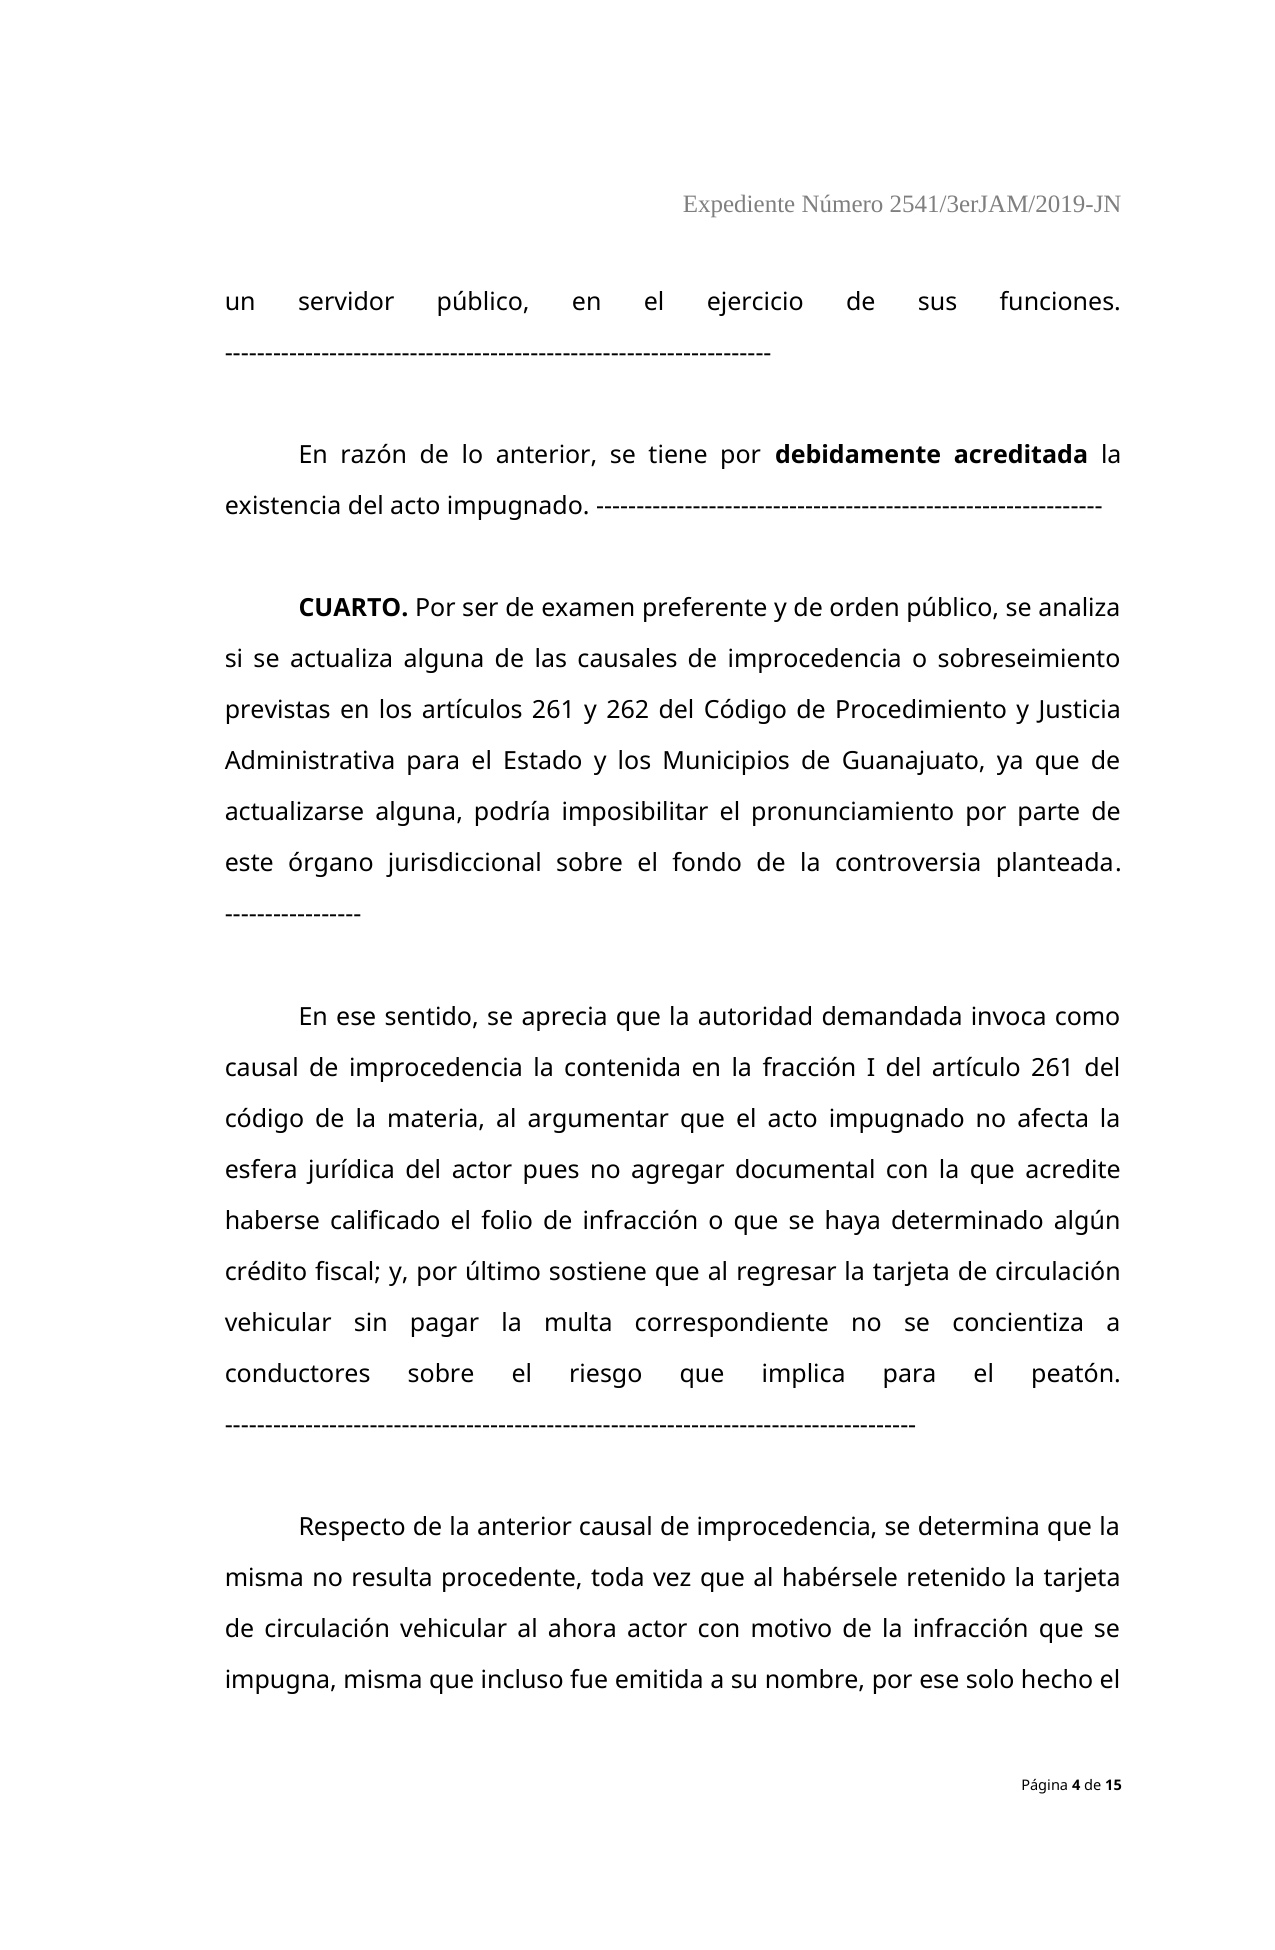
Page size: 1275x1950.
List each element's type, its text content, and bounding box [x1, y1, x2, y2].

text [224, 1508, 1121, 1696]
text En razón de lo anterior, se tiene por debidamente acreditada la existencia del acto impugnado. --------------------------------------------------------------- [224, 437, 1121, 522]
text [224, 283, 1121, 369]
text CUARTO. Por ser de examen preferente y de orden público, se analiza si se actualiza alguna de las causales de improcedencia o sobreseimiento previstas en los artículos 261 y 262 del Código de Procedimiento y Justicia Administrativa para el Estado y los Municipios de Guanajuato, ya que de actualizarse alguna, podría imposibilitar el pronunciamiento por parte de este órgano jurisdiccional sobre el fondo de la controversia planteada. ----------------- [224, 590, 1121, 930]
text En ese sentido, se aprecia que la autoridad demandada invoca como causal de improcedencia la contenida en la fracción I del artículo 261 del código de la materia, al argumentar que el acto impugnado no afecta la esfera jurídica del actor pues no agregar documental con la que acredite haberse calificado el folio de infracción o que se haya determinado algún crédito fiscal; y, por último sostiene que al regresar la tarjeta de circulación vehicular sin pagar la multa correspondiente no se concientiza a conductores sobre el riesgo que implica para el peatón. -------------------------------------------------------------------------------------- [224, 998, 1121, 1441]
